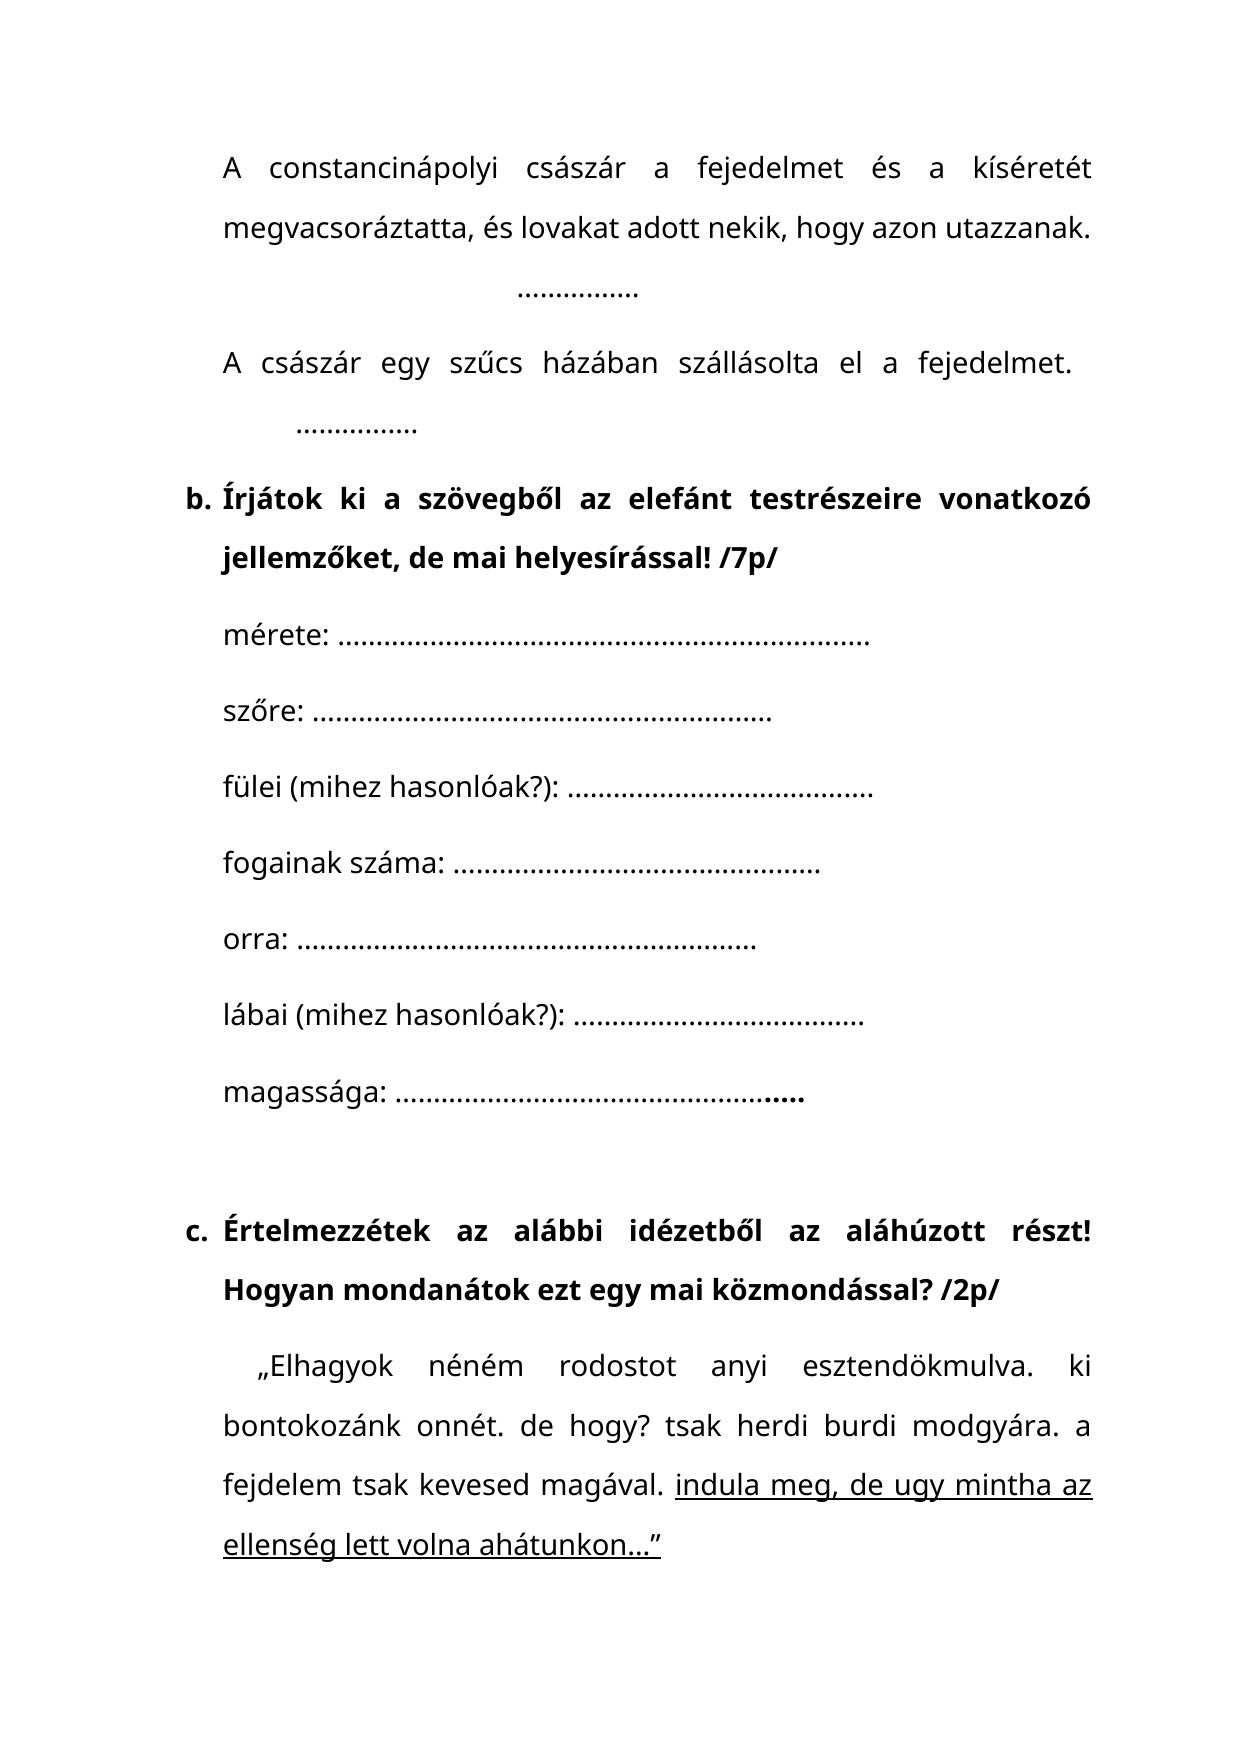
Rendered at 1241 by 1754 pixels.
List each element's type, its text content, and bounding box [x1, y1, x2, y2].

text orra: …………………………………………………… [223, 918, 1093, 958]
text lábai (mihez hasonlóak?): ……………………………….. [223, 995, 1093, 1034]
text A császár egy szűcs házában szállásolta el a fejedelmet. ……………. [223, 343, 1093, 442]
text „Elhagyok néném rodostot anyi esztendökmulva. ki bontokozánk onnét. de hogy? tsak herdi burdi modgyára. a fejdelem tsak kevesed magával. indula meg, de ugy mintha az ellenség lett volna ahátunkon…” [223, 1345, 1093, 1563]
text fogainak száma: ………………………………………… [223, 842, 1093, 882]
text magassága: …………………………………………….. [223, 1071, 1093, 1111]
text mérete: ………………………………................................. [223, 614, 1093, 654]
list Írjátok ki a szövegből az elefánt testrészeire vonatkozó jellemzőket, de mai helyesírással! /7p/ [185, 478, 1093, 577]
list Értelmezzétek az alábbi idézetből az aláhúzott részt! Hogyan mondanátok ezt egy mai közmondással? /2p/ [185, 1210, 1093, 1309]
text szőre: …………………………………………………… [223, 690, 1093, 730]
text A constancinápolyi császár a fejedelmet és a kíséretét megvacsoráztatta, és lovakat adott nekik, hogy azon utazzanak. ……………. [223, 148, 1093, 306]
text fülei (mihez hasonlóak?): …………………………………. [223, 766, 1093, 806]
